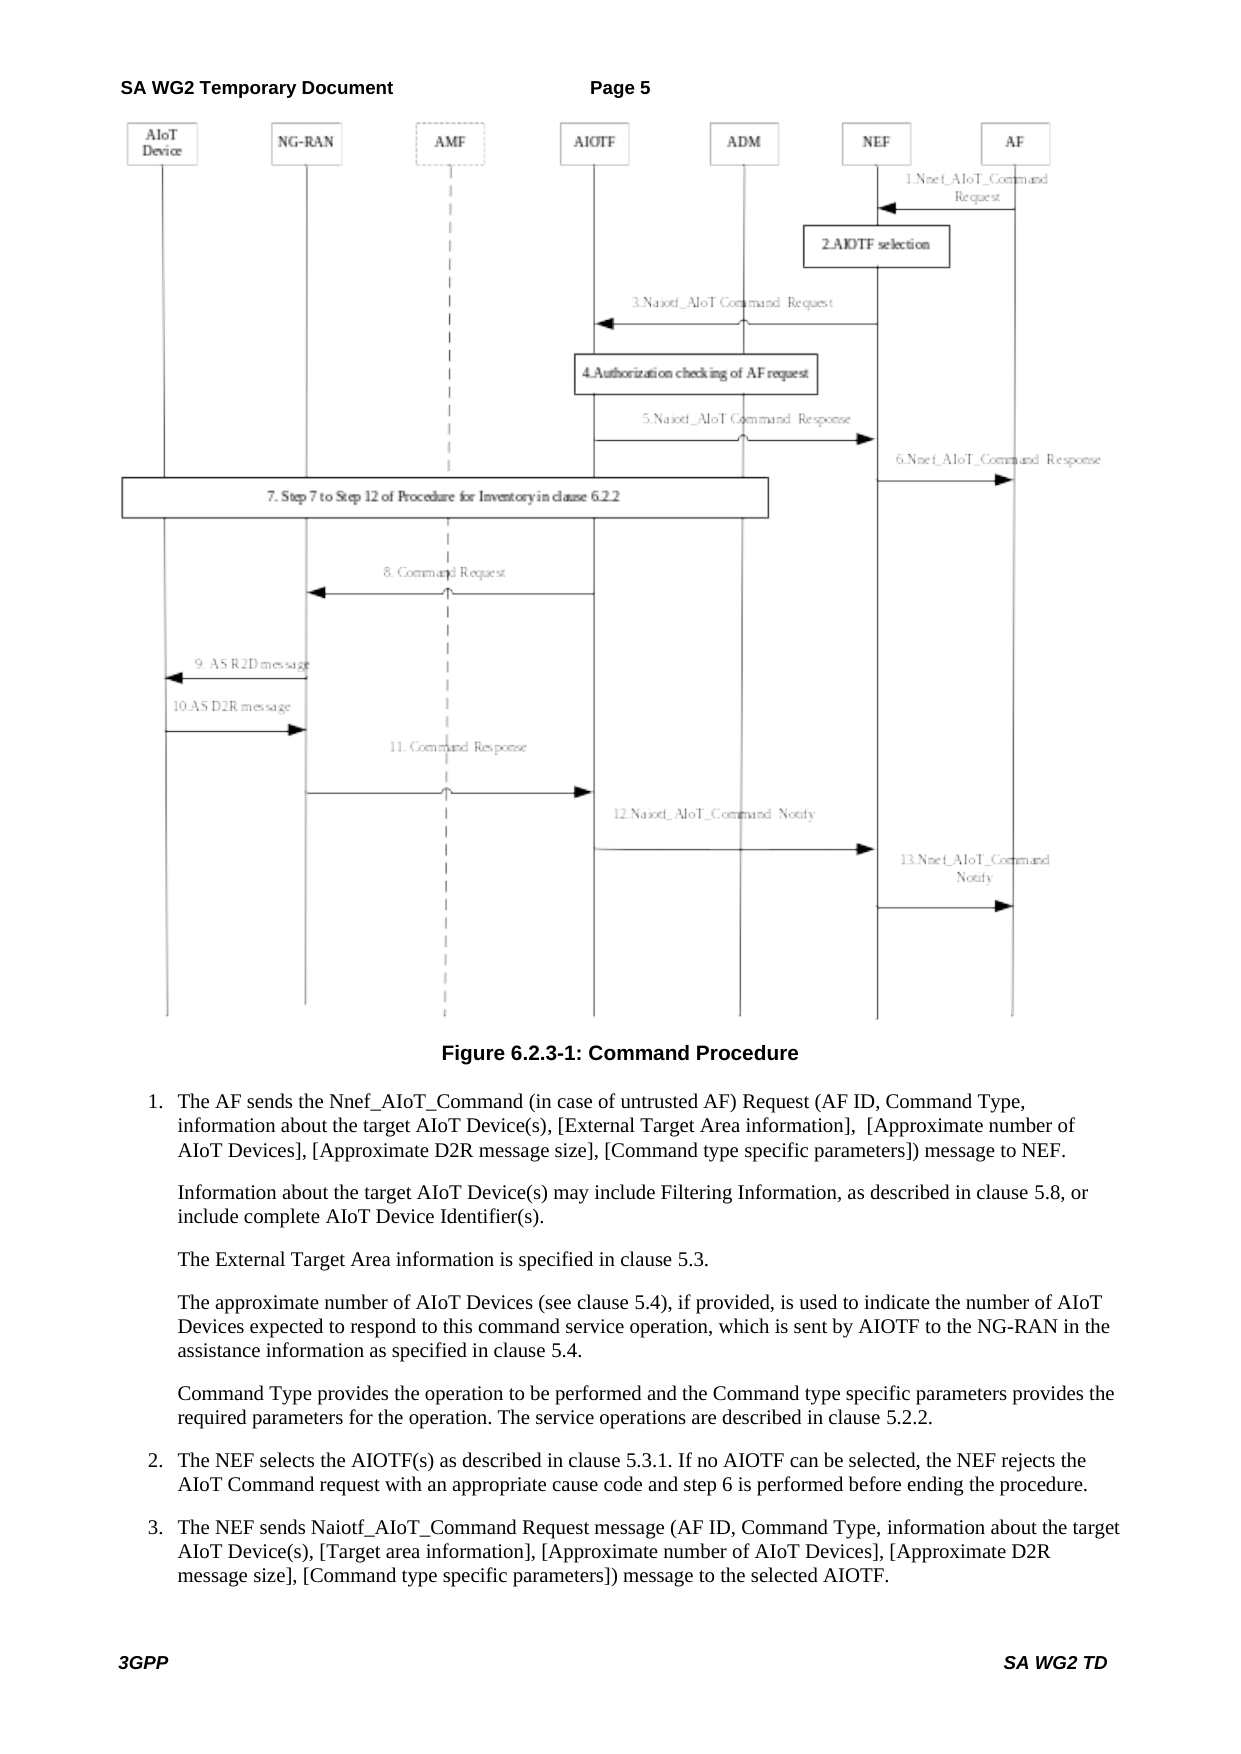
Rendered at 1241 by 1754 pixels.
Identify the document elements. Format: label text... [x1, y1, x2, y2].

text 3. The NEF sends Naiotf_AIoT_Command Request message (AF ID, Command Type, information about the target AIoT Device(s), [Target area information], [Approximate number of AIoT Devices], [Approximate D2R message size], [Command type specific parameters]) message to the selected AIOTF. [148, 1515, 1122, 1587]
text Command Type provides the operation to be performed and the Command type specific parameters provides the required parameters for the operation. The service operations are described in clause 5.2.2. [148, 1381, 1122, 1429]
text The approximate number of AIoT Devices (see clause 5.4), if provided, is used to indicate the number of AIoT Devices expected to respond to this command service operation, which is sent by AIOTF to the NG-RAN in the assistance information as specified in clause 5.4. [148, 1290, 1122, 1362]
text Information about the target AIoT Device(s) may include Filtering Information, as described in clause 5.8, or include complete AIoT Device Identifier(s). [148, 1180, 1122, 1228]
text 1. The AF sends the Nnef_AIoT_Command (in case of untrusted AF) Request (AF ID, Command Type, information about the target AIoT Device(s), [External Target Area information], [Approximate number of AIoT Devices], [Approximate D2R message size], [Command type specific parameters]) message to NEF. [148, 1089, 1122, 1162]
text Figure 6.2.3-1: Command Procedure [118, 1040, 1122, 1064]
text 2. The NEF selects the AIOTF(s) as described in clause 5.3.1. If no AIOTF can be selected, the NEF rejects the AIoT Command request with an appropriate cause code and step 6 is performed before ending the procedure. [148, 1448, 1122, 1496]
text The External Target Area information is specified in clause 5.3. [148, 1247, 1122, 1271]
